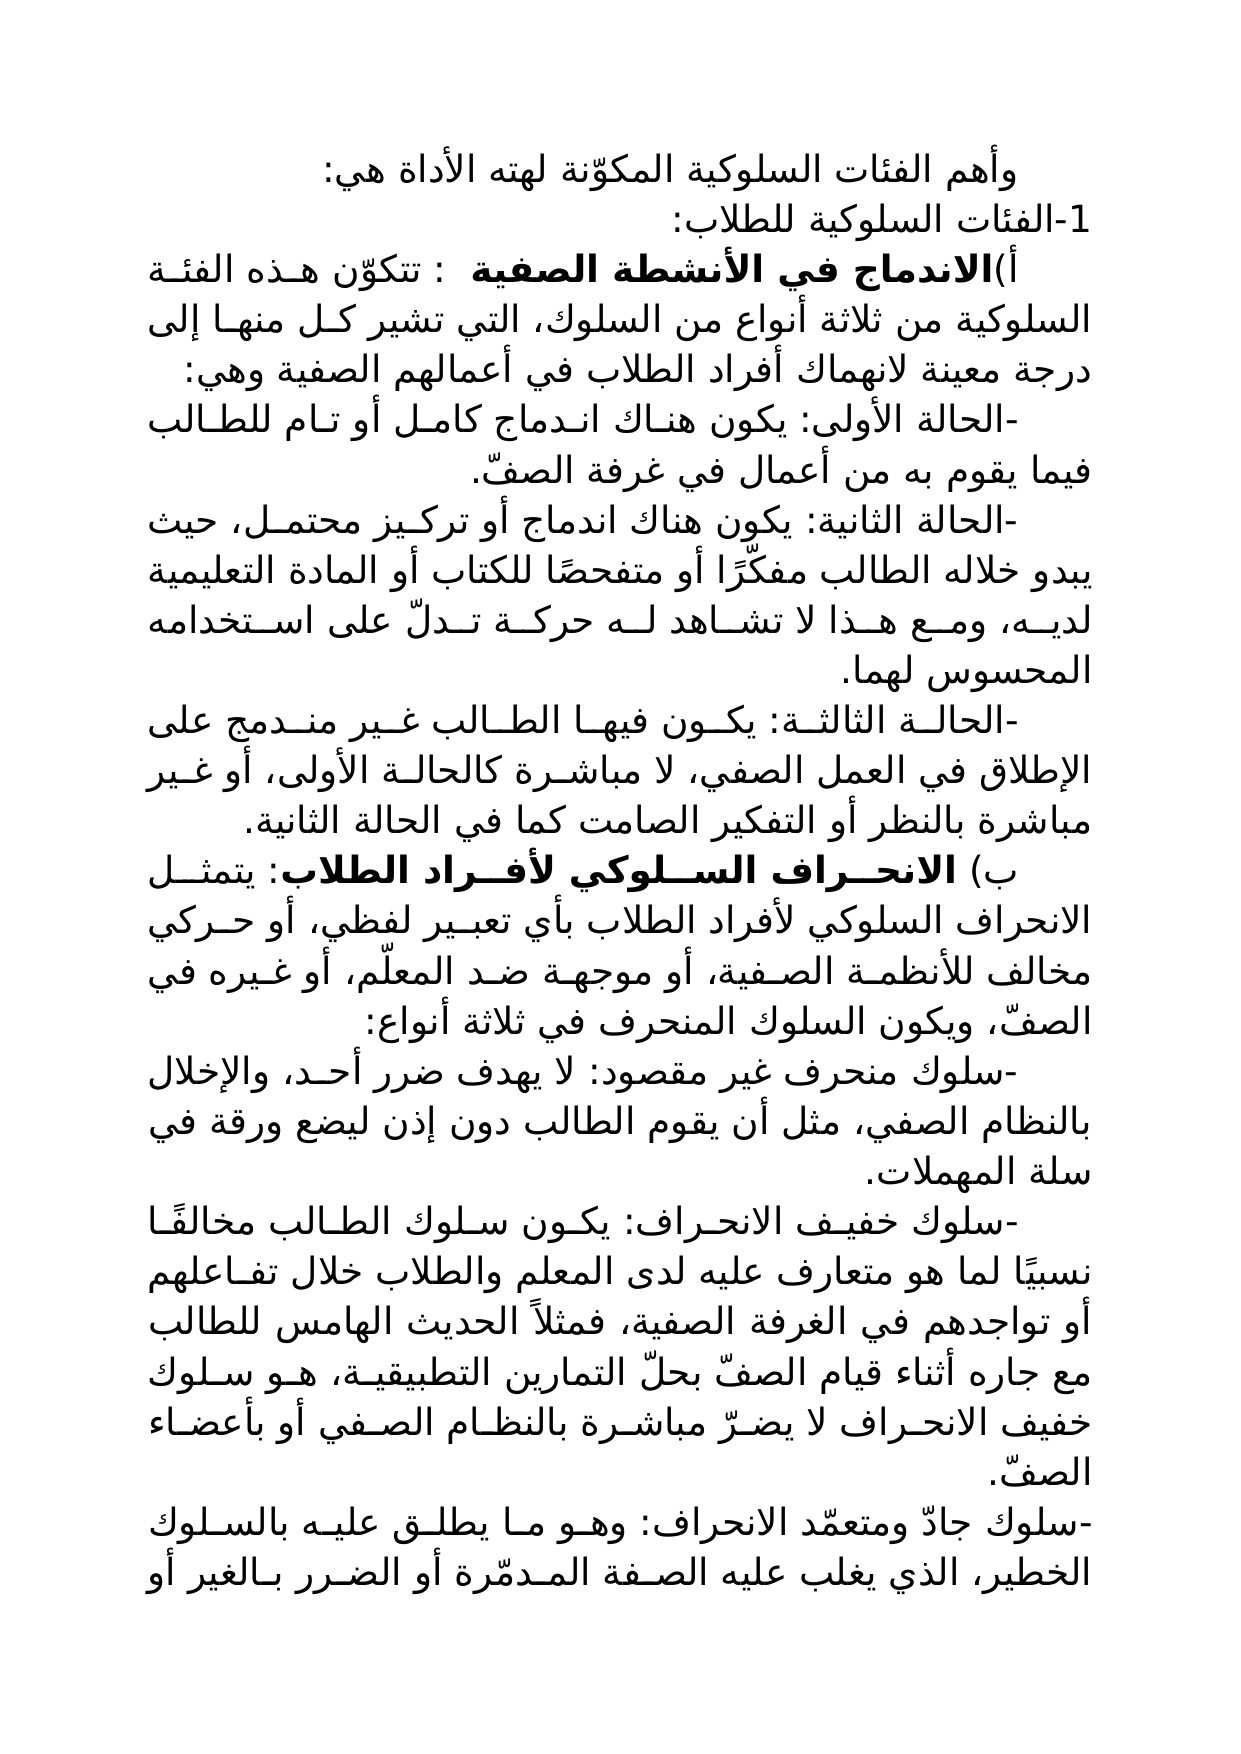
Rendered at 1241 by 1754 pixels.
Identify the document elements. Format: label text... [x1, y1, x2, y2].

text 1-الفئات السلوكية للطلاب: [148, 198, 1093, 241]
text وأهم الفئات السلوكية المكوّنة لهته الأداة هي: [148, 148, 1093, 191]
text -الحالة الأولى: يكون هناك اندماج كامل أو تام للطالب فيما يقوم به من أعمال في غرفة الصفّ. [148, 398, 1093, 492]
text -سلوك منحرف غير مقصود: لا يهدف ضرر أحد، والإخلال بالنظام الصفي، مثل أن يقوم الطالب دون إذن ليضع ورقة في سلة المهملات. [148, 1049, 1093, 1193]
text -الحالة الثانية: يكون هناك اندماج أو تركيز محتمل، حيث يبدو خلاله الطالب مفكّرًا أو متفحصًا للكتاب أو المادة التعليمية لديه، ومع هذا لا تشاهد له حركة تدلّ على استخدامه المحسوس لهما. [148, 498, 1093, 692]
text أ)الاندماج في الأنشطة الصفية : تتكوّن هذه الفئة السلوكية من ثلاثة أنواع من السلوك، التي تشير كل منها إلى درجة معينة لانهماك أفراد الطلاب في أعمالهم الصفية وهي: [148, 248, 1093, 392]
text ب) الانحراف السلوكي لأفراد الطلاب: يتمثل الانحراف السلوكي لأفراد الطلاب بأي تعبير لفظي، أو حركي مخالف للأنظمة الصفية، أو موجهة ضد المعلّم، أو غيره في الصفّ، ويكون السلوك المنحرف في ثلاثة أنواع: [148, 849, 1093, 1043]
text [148, 1500, 1093, 1594]
text -سلوك خفيف الانحراف: يكون سلوك الطالب مخالفًا نسبيًا لما هو متعارف عليه لدى المعلم والطلاب خلال تفاعلهم أو تواجدهم في الغرفة الصفية، فمثلاً الحديث الهامس للطالب مع جاره أثناء قيام الصفّ بحلّ التمارين التطبيقية، هو سلوك خفيف الانحراف لا يضرّ مباشرة بالنظام الصفي أو بأعضاء الصفّ. [148, 1200, 1093, 1494]
text -الحالة الثالثة: يكون فيها الطالب غير مندمج على الإطلاق في العمل الصفي، لا مباشرة كالحالة الأولى، أو غير مباشرة بالنظر أو التفكير الصامت كما في الحالة الثانية. [148, 699, 1093, 843]
